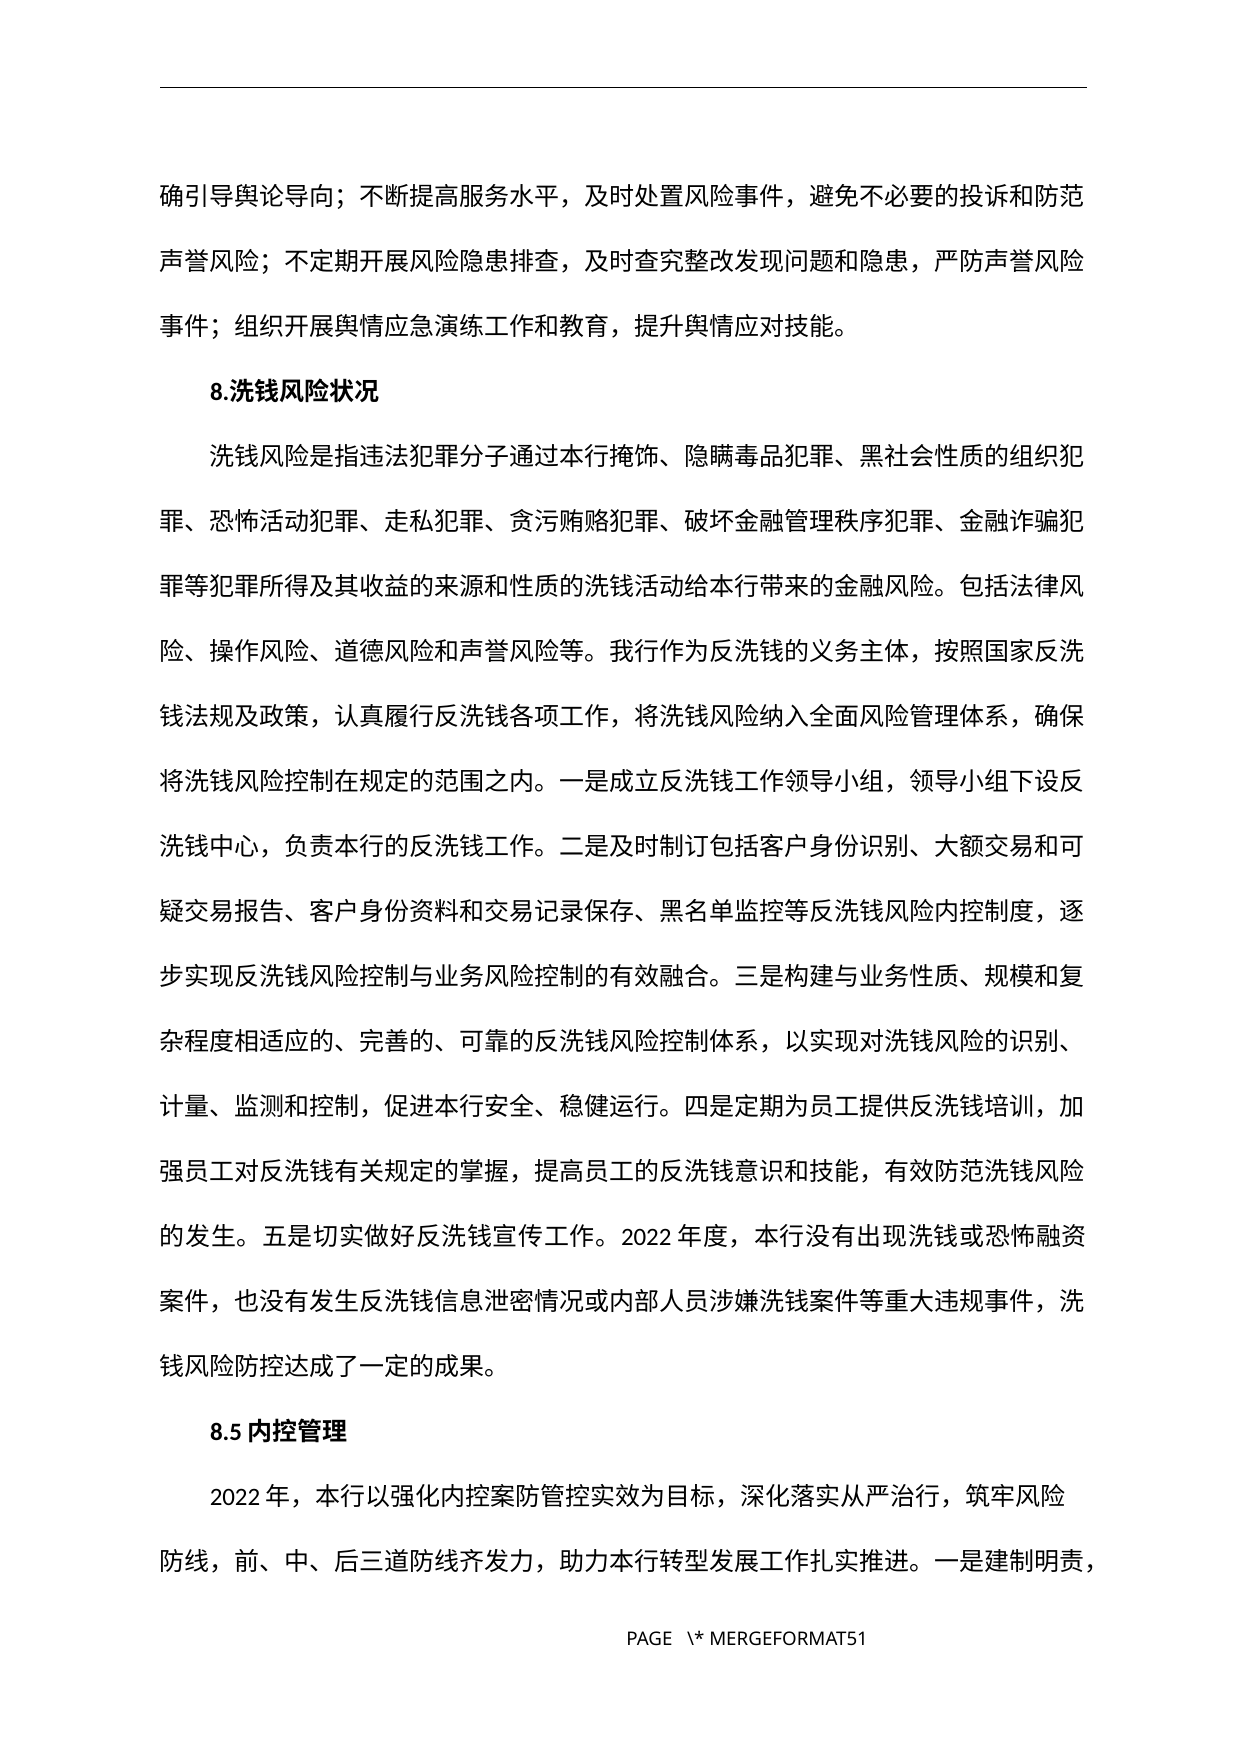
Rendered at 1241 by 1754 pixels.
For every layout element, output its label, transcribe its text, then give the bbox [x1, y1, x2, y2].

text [159, 1462, 1087, 1592]
text 洗钱风险是指违法犯罪分子通过本行掩饰、隐瞒毒品犯罪、黑社会性质的组织犯罪、恐怖活动犯罪、走私犯罪、贪污贿赂犯罪、破坏金融管理秩序犯罪、金融诈骗犯罪等犯罪所得及其收益的来源和性质的洗钱活动给本行带来的金融风险。包括法律风险、操作风险、道德风险和声誉风险等。我行作为反洗钱的义务主体，按照国家反洗钱法规及政策，认真履行反洗钱各项工作，将洗钱风险纳入全面风险管理体系，确保将洗钱风险控制在规定的范围之内。一是成立反洗钱工作领导小组，领导小组下设反洗钱中心，负责本行的反洗钱工作。二是及时制订包括客户身份识别、大额交易和可疑交易报告、客户身份资料和交易记录保存、黑名单监控等反洗钱风险内控制度，逐步实现反洗钱风险控制与业务风险控制的有效融合。三是构建与业务性质、规模和复杂程度相适应的、完善的、可靠的反洗钱风险控制体系，以实现对洗钱风险的识别、计量、监测和控制，促进本行安全、稳健运行。四是定期为员工提供反洗钱培训，加强员工对反洗钱有关规定的掌握，提高员工的反洗钱意识和技能，有效防范洗钱风险的发生。五是切实做好反洗钱宣传工作。2022年度，本行没有出现洗钱或恐怖融资案件，也没有发生反洗钱信息泄密情况或内部人员涉嫌洗钱案件等重大违规事件，洗钱风险防控达成了一定的成果。 [159, 422, 1087, 1397]
text 8.洗钱风险状况 [159, 357, 1087, 422]
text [159, 162, 1087, 357]
text 8.5内控管理 [159, 1397, 1087, 1462]
